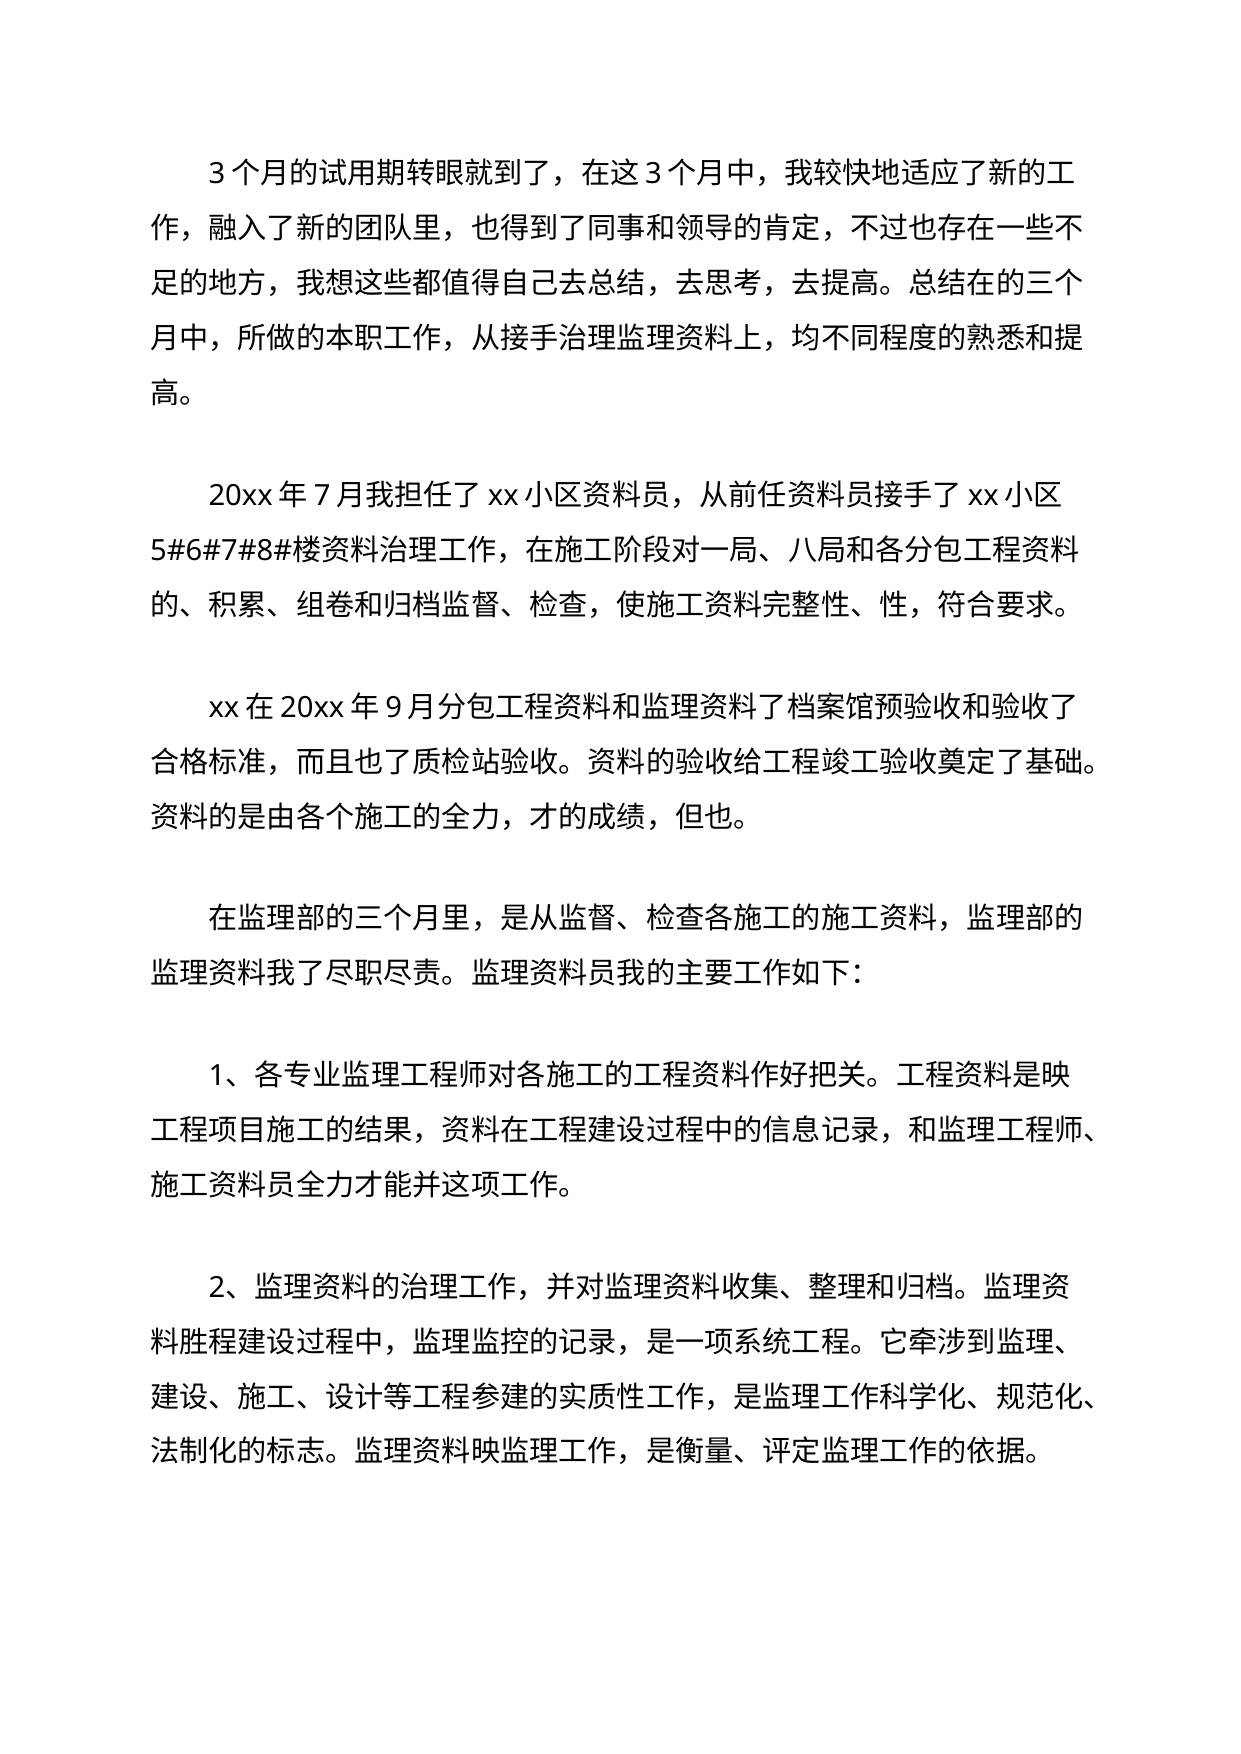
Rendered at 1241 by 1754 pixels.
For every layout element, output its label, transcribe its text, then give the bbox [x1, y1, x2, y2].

text 20xx年7月我担任了xx小区资料员，从前任资料员接手了xx小区5#6#7#8#楼资料治理工作，在施工阶段对一局、八局和各分包工程资料的、积累、组卷和归档监督、检查，使施工资料完整性、性，符合要求。 [150, 471, 1090, 624]
text xx在20xx年9月分包工程资料和监理资料了档案馆预验收和验收了合格标准，而且也了质检站验收。资料的验收给工程竣工验收奠定了基础。资料的是由各个施工的全力，才的成绩，但也。 [150, 683, 1090, 835]
text 2、监理资料的治理工作，并对监理资料收集、整理和归档。监理资料胜程建设过程中，监理监控的记录，是一项系统工程。它牵涉到监理、建设、施工、设计等工程参建的实质性工作，是监理工作科学化、规范化、法制化的标志。监理资料映监理工作，是衡量、评定监理工作的依据。 [150, 1263, 1090, 1470]
text 3个月的试用期转眼就到了，在这3个月中，我较快地适应了新的工作，融入了新的团队里，也得到了同事和领导的肯定，不过也存在一些不足的地方，我想这些都值得自己去总结，去思考，去提高。总结在的三个月中，所做的本职工作，从接手治理监理资料上，均不同程度的熟悉和提高。 [150, 150, 1090, 412]
text 1、各专业监理工程师对各施工的工程资料作好把关。工程资料是映工程项目施工的结果，资料在工程建设过程中的信息记录，和监理工程师、施工资料员全力才能并这项工作。 [150, 1052, 1090, 1204]
text 在监理部的三个月里，是从监督、检查各施工的施工资料，监理部的监理资料我了尽职尽责。监理资料员我的主要工作如下： [150, 895, 1090, 992]
